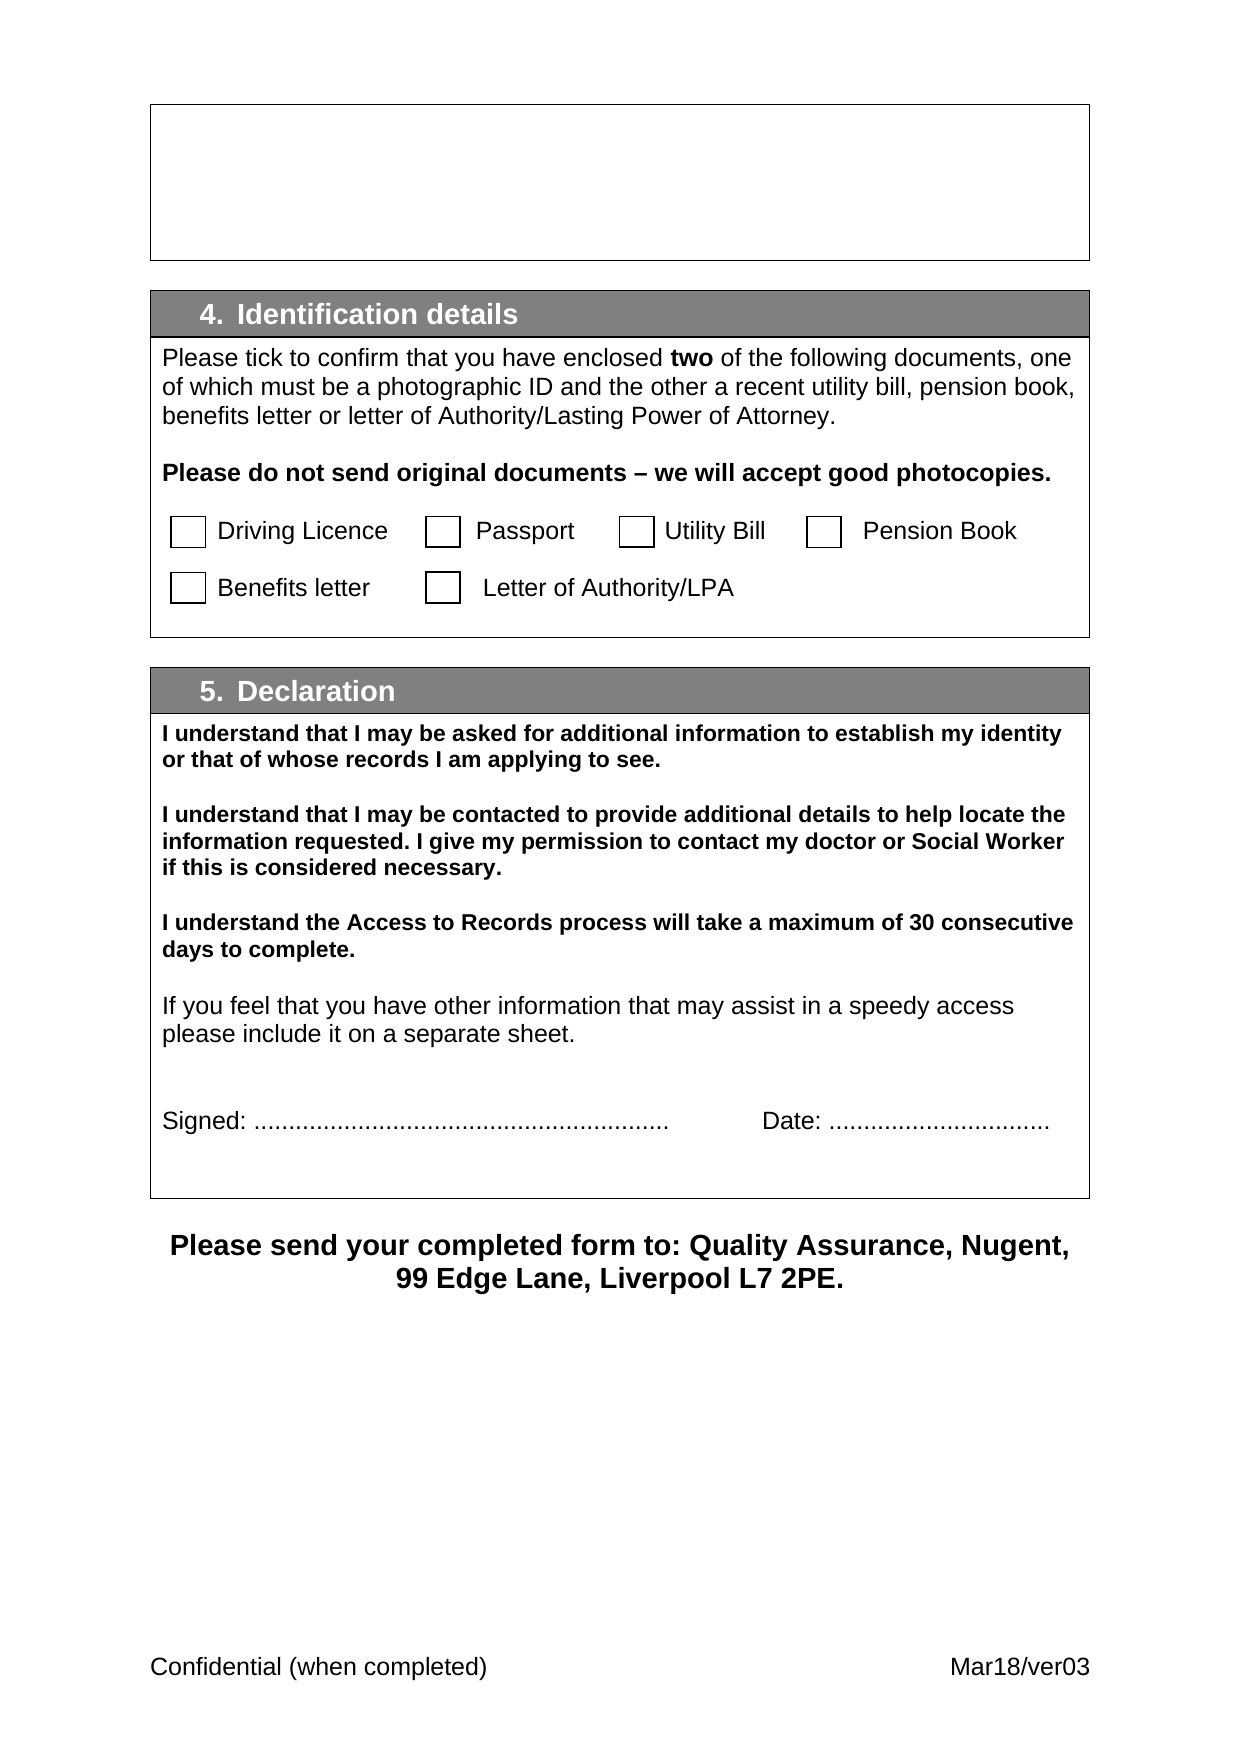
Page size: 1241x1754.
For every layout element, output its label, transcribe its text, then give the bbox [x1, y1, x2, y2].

text Please send your completed form to: Quality Assurance, Nugent, 99 Edge Lane, Liverpool L7 2PE. [150, 1228, 1090, 1295]
table_cell Please tick to confirm that you have enclosed two of the following documents, one of which must be a photographic ID and the other a recent utility bill, pension book, benefits letter or letter of Authority/Lasting Power of Attorney. Please do not send original documents – we will accept good photocopies. Driving Licence Passport Utility Bill Pension Book Benefits letter Letter of Authority/LPA [151, 338, 1089, 637]
table_header Declaration [151, 668, 1089, 713]
table_cell I understand that I may be asked for additional information to establish my identity or that of whose records I am applying to see. I understand that I may be contacted to provide additional details to help locate the information requested. I give my permission to contact my doctor or Social Worker if this is considered necessary. I understand the Access to Records process will take a maximum of 30 consecutive days to complete. If you feel that you have other information that may assist in a speedy access please include it on a separate sheet. Signed: ............................................................ Date: ................................ [151, 714, 1089, 1198]
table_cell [151, 105, 1089, 260]
table_header Identification details [151, 291, 1089, 336]
